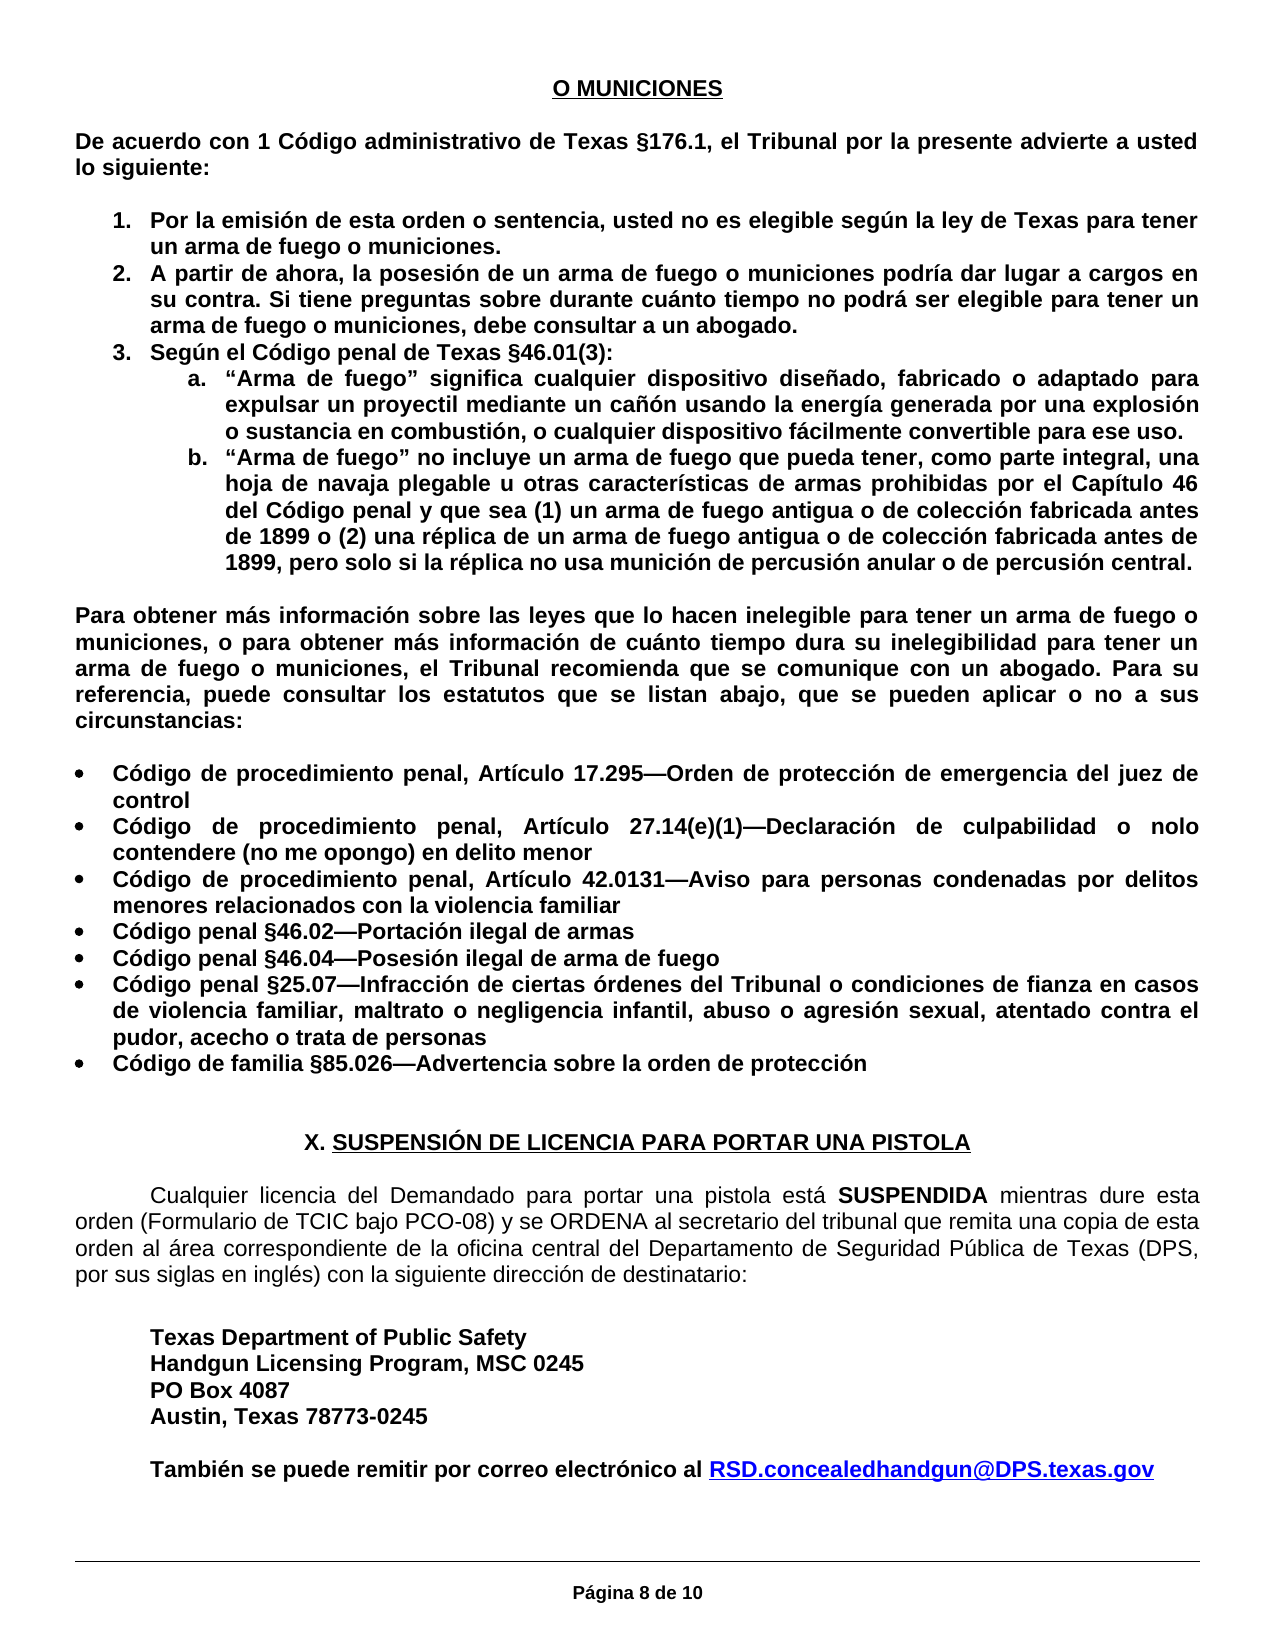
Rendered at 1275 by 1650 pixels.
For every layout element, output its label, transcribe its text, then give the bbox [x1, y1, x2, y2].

text De acuerdo con 1 Código administrativo de Texas §176.1, el Tribunal por la presente advierte a usted lo siguiente: [75, 128, 1200, 180]
text X. SUSPENSIÓN DE LICENCIA PARA PORTAR UNA PISTOLA [75, 1129, 1200, 1156]
list Código penal §46.04—Posesión ilegal de arma de fuego [75, 945, 1200, 971]
list Código de familia §85.026—Advertencia sobre la orden de protección [75, 1050, 1200, 1076]
list Código de procedimiento penal, Artículo 42.0131—Aviso para personas condenadas por delitos menores relacionados con la violencia familiar [75, 866, 1200, 918]
list Por la emisión de esta orden o sentencia, usted no es elegible según la ley de Texas para tener un arma de fuego o municiones. [112, 207, 1200, 259]
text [75, 75, 1200, 101]
list “Arma de fuego” significa cualquier dispositivo diseñado, fabricado o adaptado para expulsar un proyectil mediante un cañón usando la energía generada por una explosión o sustancia en combustión, o cualquier dispositivo fácilmente convertible para ese uso. [187, 365, 1200, 444]
list Código penal §46.02—Portación ilegal de armas [75, 918, 1200, 945]
list Código de procedimiento penal, Artículo 17.295—Orden de protección de emergencia del juez de control [75, 760, 1200, 813]
list “Arma de fuego” no incluye un arma de fuego que pueda tener, como parte integral, una hoja de navaja plegable u otras características de armas prohibidas por el Capítulo 46 del Código penal y que sea (1) un arma de fuego antigua o de colección fabricada antes de 1899 o (2) una réplica de un arma de fuego antigua o de colección fabricada antes de 1899, pero solo si la réplica no usa munición de percusión anular o de percusión central. [187, 444, 1200, 576]
text Para obtener más información sobre las leyes que lo hacen inelegible para tener un arma de fuego o municiones, o para obtener más información de cuánto tiempo dura su inelegibilidad para tener un arma de fuego o municiones, el Tribunal recomienda que se comunique con un abogado. Para su referencia, puede consultar los estatutos que se listan abajo, que se pueden aplicar o no a sus circunstancias: [75, 602, 1200, 734]
list Código penal §25.07—Infracción de ciertas órdenes del Tribunal o condiciones de fianza en casos de violencia familiar, maltrato o negligencia infantil, abuso o agresión sexual, atentado contra el pudor, acecho o trata de personas [75, 971, 1200, 1050]
list Código de procedimiento penal, Artículo 27.14(e)(1)—Declaración de culpabilidad o nolo contendere (no me opongo) en delito menor [75, 813, 1200, 866]
text Cualquier licencia del Demandado para portar una pistola está SUSPENDIDA mientras dure esta orden (Formulario de TCIC bajo PCO-08) y se ORDENA al secretario del tribunal que remita una copia de esta orden al área correspondiente de la oficina central del Departamento de Seguridad Pública de Texas (DPS, por sus siglas en inglés) con la siguiente dirección de destinatario: [75, 1182, 1200, 1287]
text Austin, Texas 78773-0245 [75, 1403, 1200, 1429]
text Handgun Licensing Program, MSC 0245 [75, 1350, 1200, 1377]
list A partir de ahora, la posesión de un arma de fuego o municiones podría dar lugar a cargos en su contra. Si tiene preguntas sobre durante cuánto tiempo no podrá ser elegible para tener un arma de fuego o municiones, debe consultar a un abogado. [112, 259, 1200, 338]
list Según el Código penal de Texas §46.01(3): [112, 338, 1200, 365]
text Texas Department of Public Safety [75, 1324, 1200, 1350]
text También se puede remitir por correo electrónico al RSD.concealedhandgun@DPS.texas.gov [75, 1456, 1200, 1482]
text PO Box 4087 [75, 1377, 1200, 1403]
